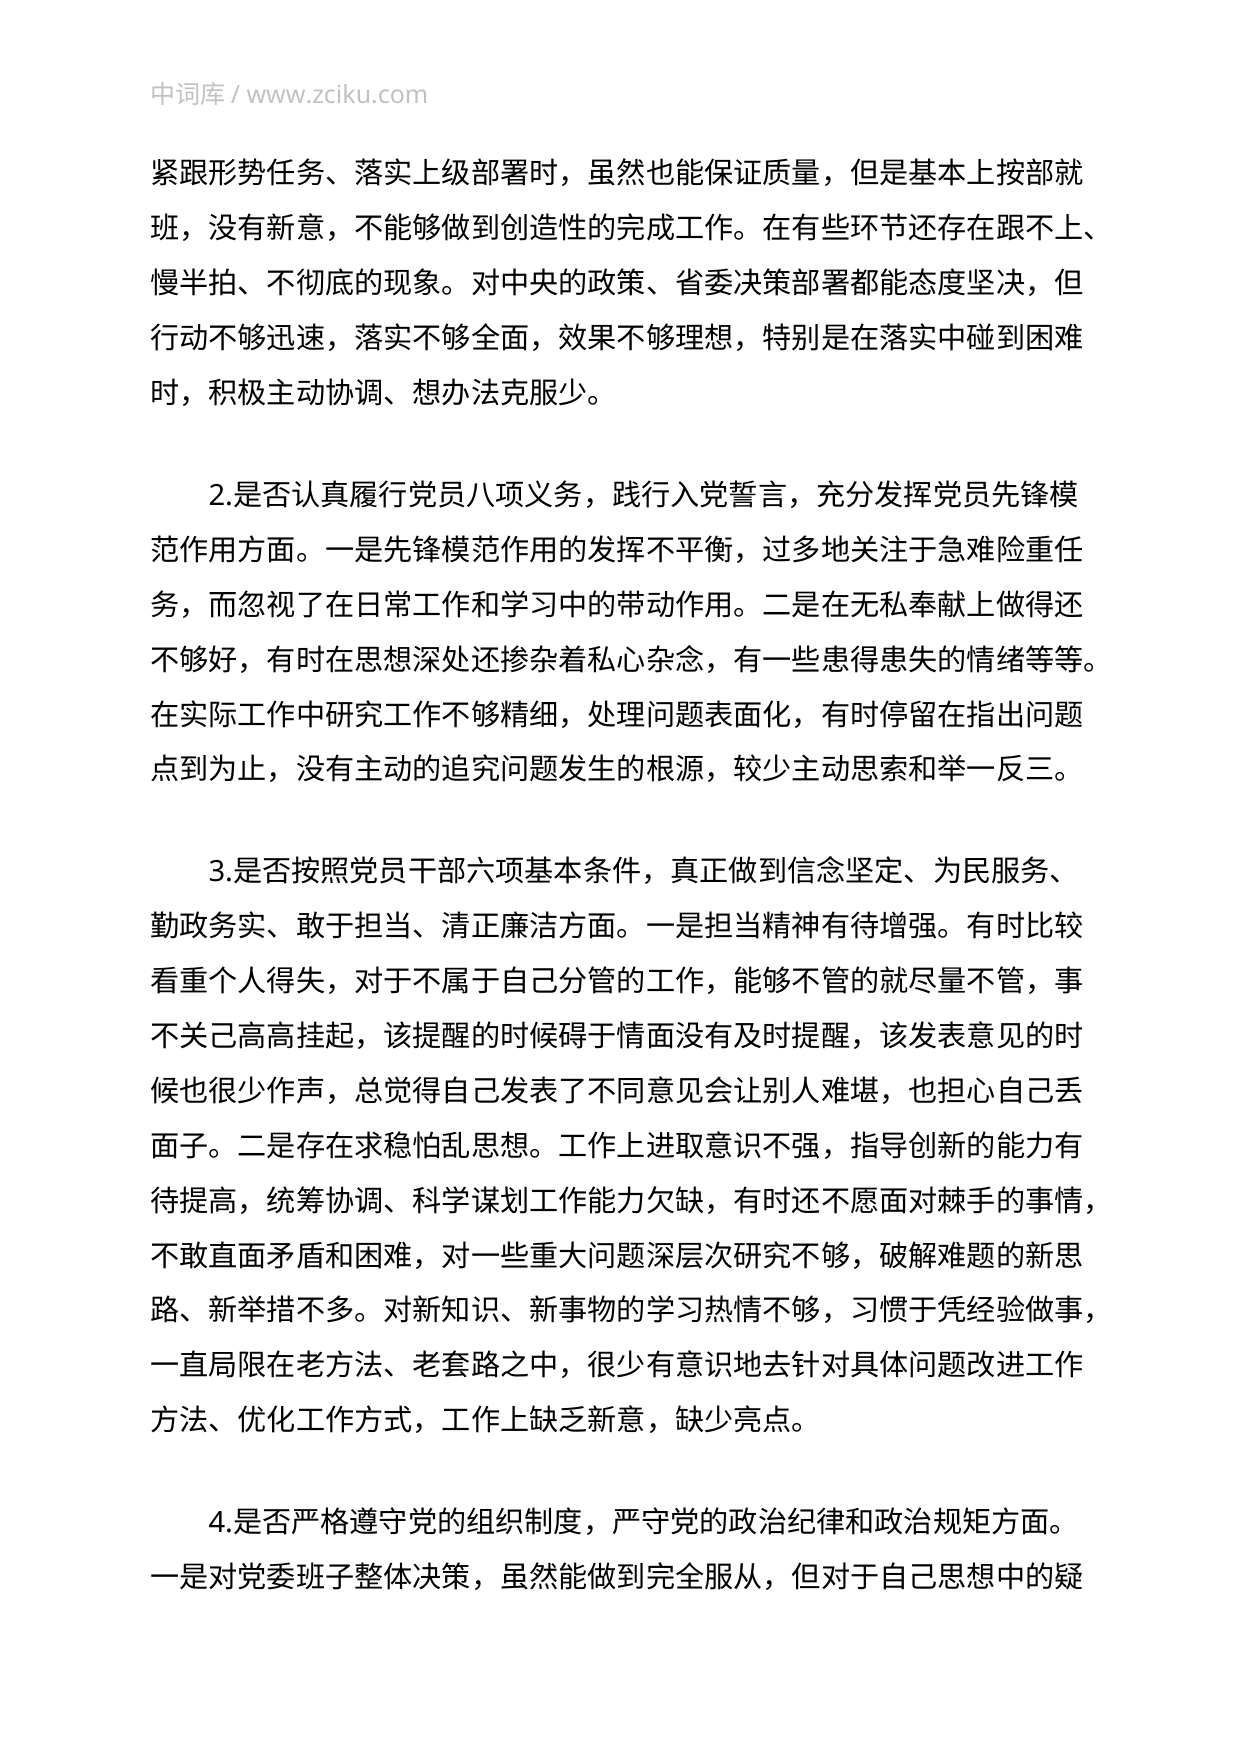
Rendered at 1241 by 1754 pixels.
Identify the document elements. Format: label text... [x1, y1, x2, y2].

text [150, 150, 1090, 412]
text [150, 1498, 1090, 1596]
text 3.是否按照党员干部六项基本条件，真正做到信念坚定、为民服务、勤政务实、敢于担当、清正廉洁方面。一是担当精神有待增强。有时比较看重个人得失，对于不属于自己分管的工作，能够不管的就尽量不管，事不关己高高挂起，该提醒的时候碍于情面没有及时提醒，该发表意见的时候也很少作声，总觉得自己发表了不同意见会让别人难堪，也担心自己丢面子。二是存在求稳怕乱思想。工作上进取意识不强，指导创新的能力有待提高，统筹协调、科学谋划工作能力欠缺，有时还不愿面对棘手的事情，不敢直面矛盾和困难，对一些重大问题深层次研究不够，破解难题的新思路、新举措不多。对新知识、新事物的学习热情不够，习惯于凭经验做事，一直局限在老方法、老套路之中，很少有意识地去针对具体问题改进工作方法、优化工作方式，工作上缺乏新意，缺少亮点。 [150, 848, 1090, 1439]
text 2.是否认真履行党员八项义务，践行入党誓言，充分发挥党员先锋模范作用方面。一是先锋模范作用的发挥不平衡，过多地关注于急难险重任务，而忽视了在日常工作和学习中的带动作用。二是在无私奉献上做得还不够好，有时在思想深处还掺杂着私心杂念，有一些患得患失的情绪等等。在实际工作中研究工作不够精细，处理问题表面化，有时停留在指出问题点到为止，没有主动的追究问题发生的根源，较少主动思索和举一反三。 [150, 471, 1090, 788]
